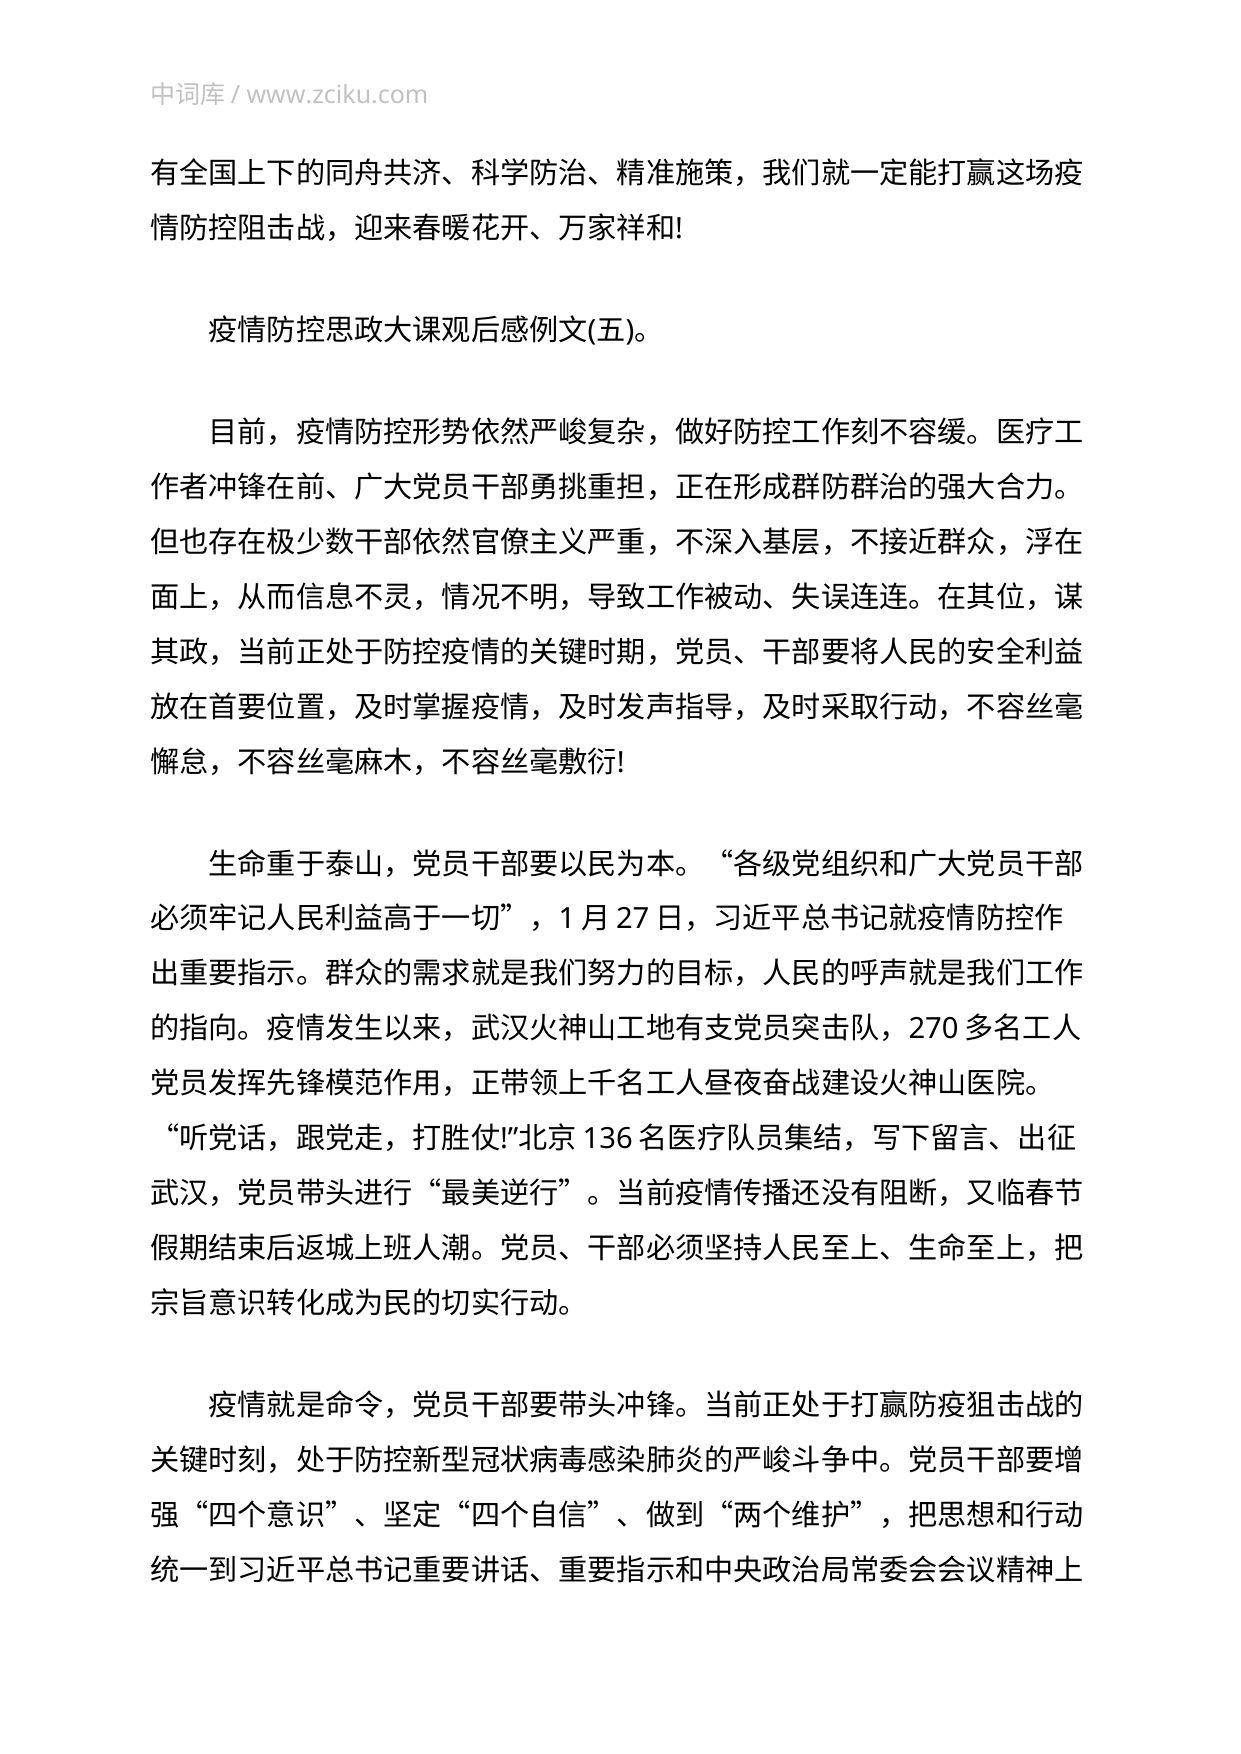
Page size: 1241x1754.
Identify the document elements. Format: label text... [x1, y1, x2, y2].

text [150, 1381, 1090, 1588]
text 疫情防控思政大课观后感例文(五)。 [150, 307, 1090, 349]
text 目前，疫情防控形势依然严峻复杂，做好防控工作刻不容缓。医疗工作者冲锋在前、广大党员干部勇挑重担，正在形成群防群治的强大合力。但也存在极少数干部依然官僚主义严重，不深入基层，不接近群众，浮在面上，从而信息不灵，情况不明，导致工作被动、失误连连。在其位，谋其政，当前正处于防控疫情的关键时期，党员、干部要将人民的安全利益放在首要位置，及时掌握疫情，及时发声指导，及时采取行动，不容丝毫懈怠，不容丝毫麻木，不容丝毫敷衍! [150, 409, 1090, 781]
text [150, 150, 1090, 247]
text 生命重于泰山，党员干部要以民为本。“各级党组织和广大党员干部必须牢记人民利益高于一切”，1月27日，习近平总书记就疫情防控作出重要指示。群众的需求就是我们努力的目标，人民的呼声就是我们工作的指向。疫情发生以来，武汉火神山工地有支党员突击队，270多名工人党员发挥先锋模范作用，正带领上千名工人昼夜奋战建设火神山医院。“听党话，跟党走，打胜仗!”北京136名医疗队员集结，写下留言、出征武汉，党员带头进行“最美逆行”。当前疫情传播还没有阻断，又临春节假期结束后返城上班人潮。党员、干部必须坚持人民至上、生命至上，把宗旨意识转化成为民的切实行动。 [150, 840, 1090, 1322]
